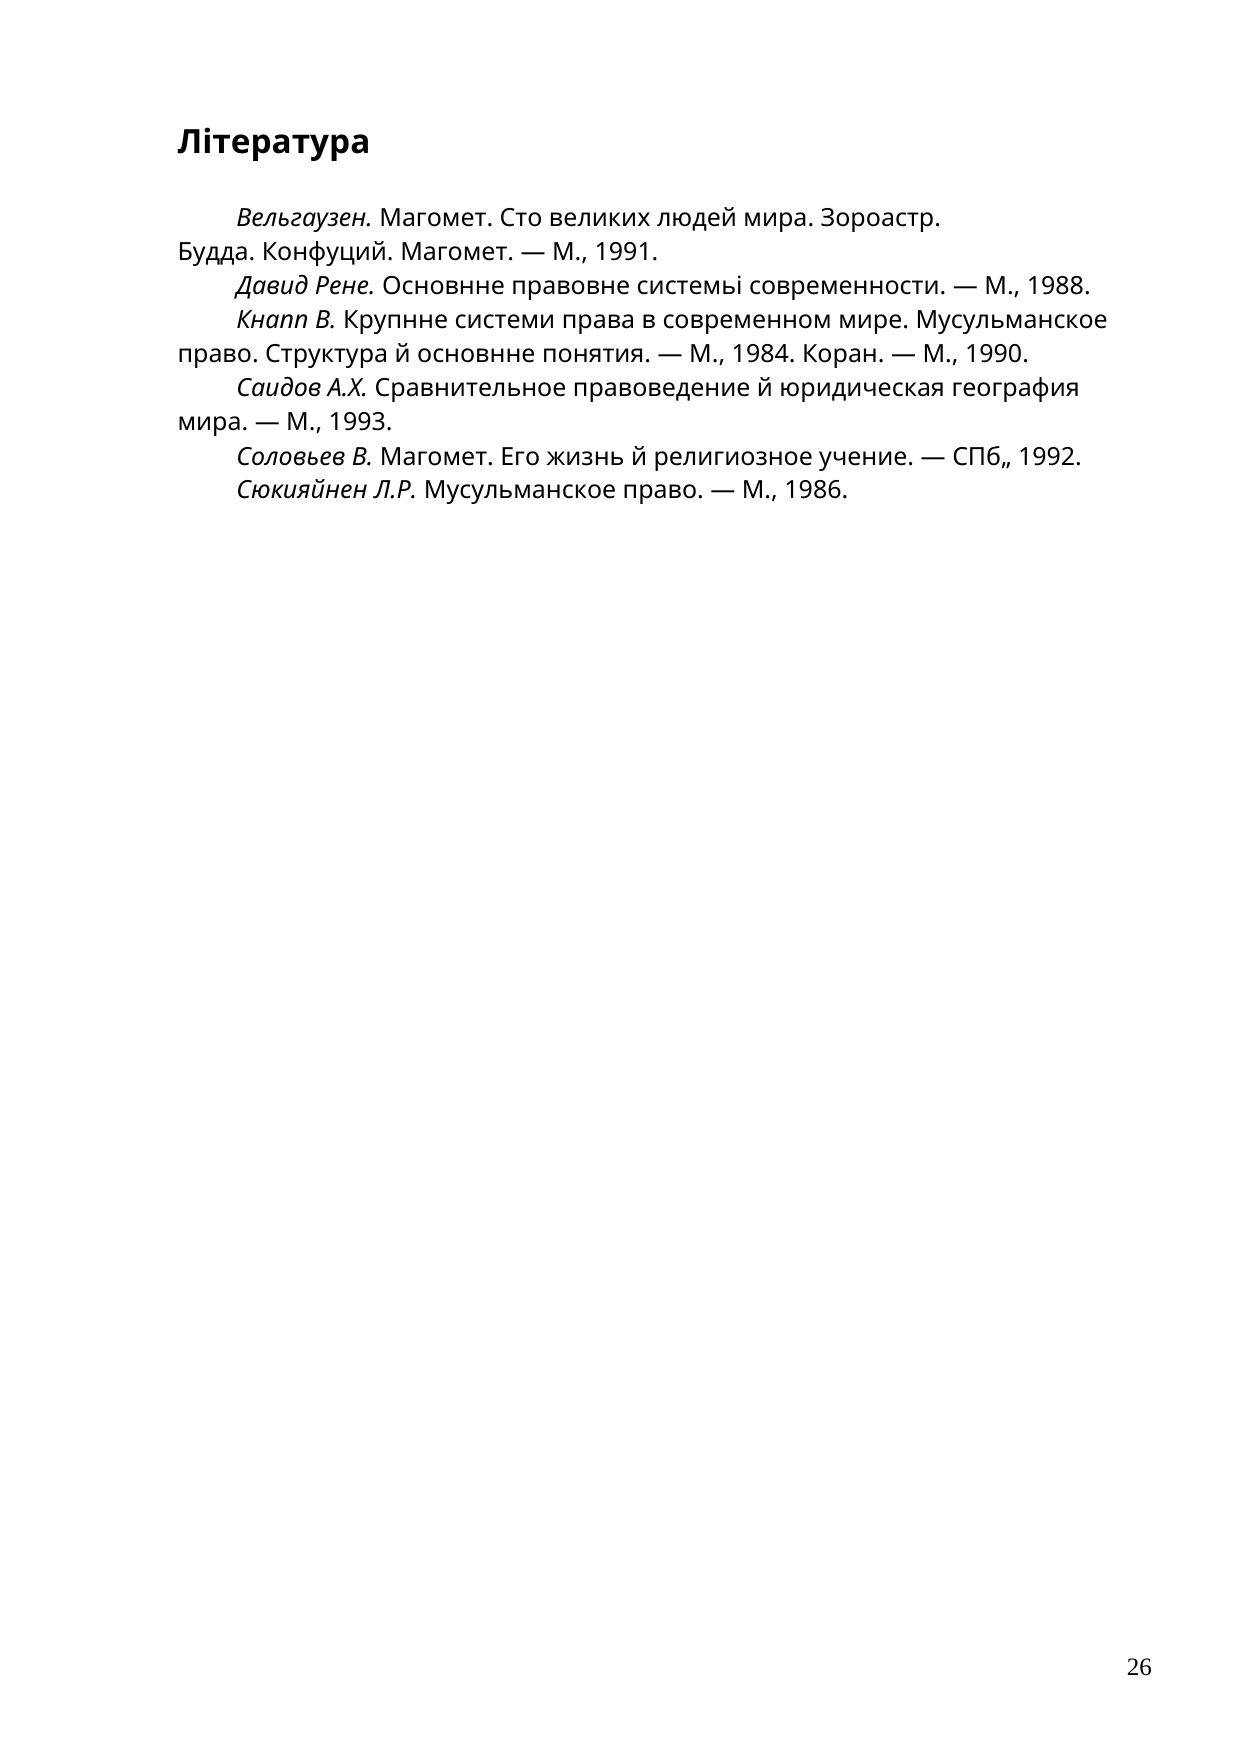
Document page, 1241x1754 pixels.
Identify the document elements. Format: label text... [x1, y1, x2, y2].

text Кнапп В. Крупнне системи права в современном мире. Мусульманское право. Структура й основнне понятия. — М., 1984. Коран. — М., 1990. [177, 302, 1152, 370]
text Давид Рене. Основнне правовне системьі современности. — М., 1988. [177, 268, 1152, 302]
text Саидов А.Х. Сравнительное правоведение й юридическая география мира. — М., 1993. [177, 370, 1152, 438]
text Соловьев В. Магомет. Его жизнь й религиозное учение. — СПб„ 1992. [177, 438, 1152, 472]
subtitle Література [177, 118, 1131, 163]
text Будда. Конфуций. Магомет. — М., 1991. [177, 234, 1152, 268]
text Сюкияйнен Л.Р. Мусульманское право. — М., 1986. [177, 472, 1110, 506]
text Вельгаузен. Магомет. Сто великих людей мира. Зороастр. [177, 200, 1152, 234]
